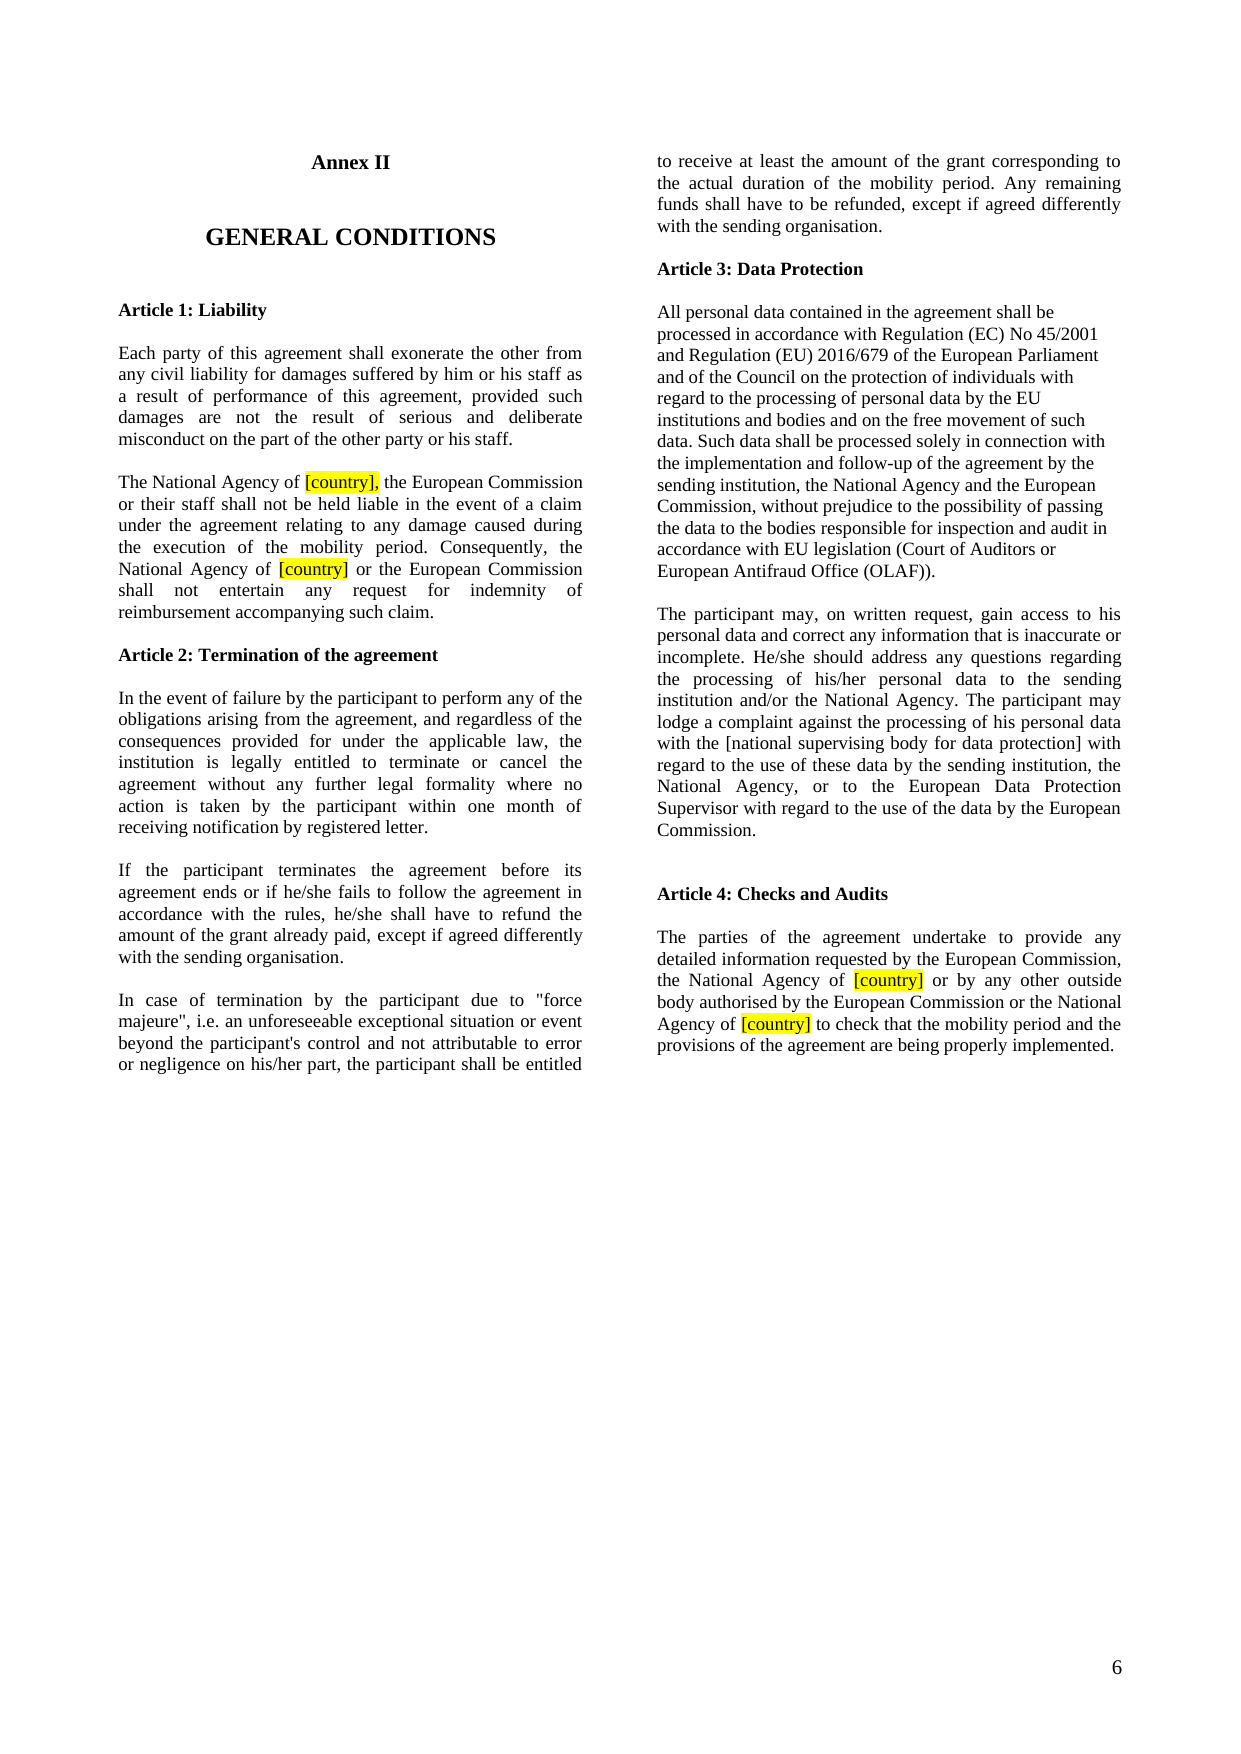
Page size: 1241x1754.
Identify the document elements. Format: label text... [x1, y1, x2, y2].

text GENERAL CONDITIONS [118, 222, 583, 251]
text In case of termination by the participant due to "force majeure", i.e. an unforeseeable exceptional situation or event beyond the participant's control and not attributable to error or negligence on his/her part, the participant shall be entitled to receive at least the amount of the grant corresponding to the actual duration of the mobility period. Any remaining funds shall have to be refunded, except if agreed differently with the sending organisation. [657, 150, 1122, 236]
text In the event of failure by the participant to perform any of the obligations arising from the agreement, and regardless of the consequences provided for under the applicable law, the institution is legally entitled to terminate or cancel the agreement without any further legal formality where no action is taken by the participant within one month of receiving notification by registered letter. [118, 687, 583, 838]
text If the participant terminates the agreement before its agreement ends or if he/she fails to follow the agreement in accordance with the rules, he/she shall have to refund the amount of the grant already paid, except if agreed differently with the sending organisation. [118, 859, 583, 967]
text In case of termination by the participant due to "force majeure", i.e. an unforeseeable exceptional situation or event beyond the participant's control and not attributable to error or negligence on his/her part, the participant shall be entitled to receive at least the amount of the grant corresponding to the actual duration of the mobility period. Any remaining funds shall have to be refunded, except if agreed differently with the sending organisation. [118, 989, 583, 1075]
text The National Agency of [country], the European Commission or their staff shall not be held liable in the event of a claim under the agreement relating to any damage caused during the execution of the mobility period. Consequently, the National Agency of [country] or the European Commission shall not entertain any request for indemnity of reimbursement accompanying such claim. [118, 471, 583, 622]
text All personal data contained in the agreement shall be processed in accordance with Regulation (EC) No 45/2001 and Regulation (EU) 2016/679 of the European Parliament and of the Council on the protection of individuals with regard to the processing of personal data by the EU institutions and bodies and on the free movement of such data. Such data shall be processed solely in connection with the implementation and follow-up of the agreement by the sending institution, the National Agency and the European Commission, without prejudice to the possibility of passing the data to the bodies responsible for inspection and audit in accordance with EU legislation (Court of Auditors or European Antifraud Office (OLAF)). [657, 301, 1122, 581]
text Annex II [118, 150, 583, 174]
text Article 3: Data Protection [657, 258, 1122, 279]
text Article 2: Termination of the agreement [118, 644, 583, 665]
text The parties of the agreement undertake to provide any detailed information requested by the European Commission, the National Agency of [country] or by any other outside body authorised by the European Commission or the National Agency of [country] to check that the mobility period and the provisions of the agreement are being properly implemented. [657, 926, 1122, 1056]
text Article 4: Checks and Audits [657, 883, 1122, 905]
text Article 1: Liability [118, 299, 583, 320]
text The participant may, on written request, gain access to his personal data and correct any information that is inaccurate or incomplete. He/she should address any questions regarding the processing of his/her personal data to the sending institution and/or the National Agency. The participant may lodge a complaint against the processing of his personal data with the [national supervising body for data protection] with regard to the use of these data by the sending institution, the National Agency, or to the European Data Protection Supervisor with regard to the use of the data by the European Commission. [657, 603, 1122, 840]
text Each party of this agreement shall exonerate the other from any civil liability for damages suffered by him or his staff as a result of performance of this agreement, provided such damages are not the result of serious and deliberate misconduct on the part of the other party or his staff. [118, 342, 583, 449]
